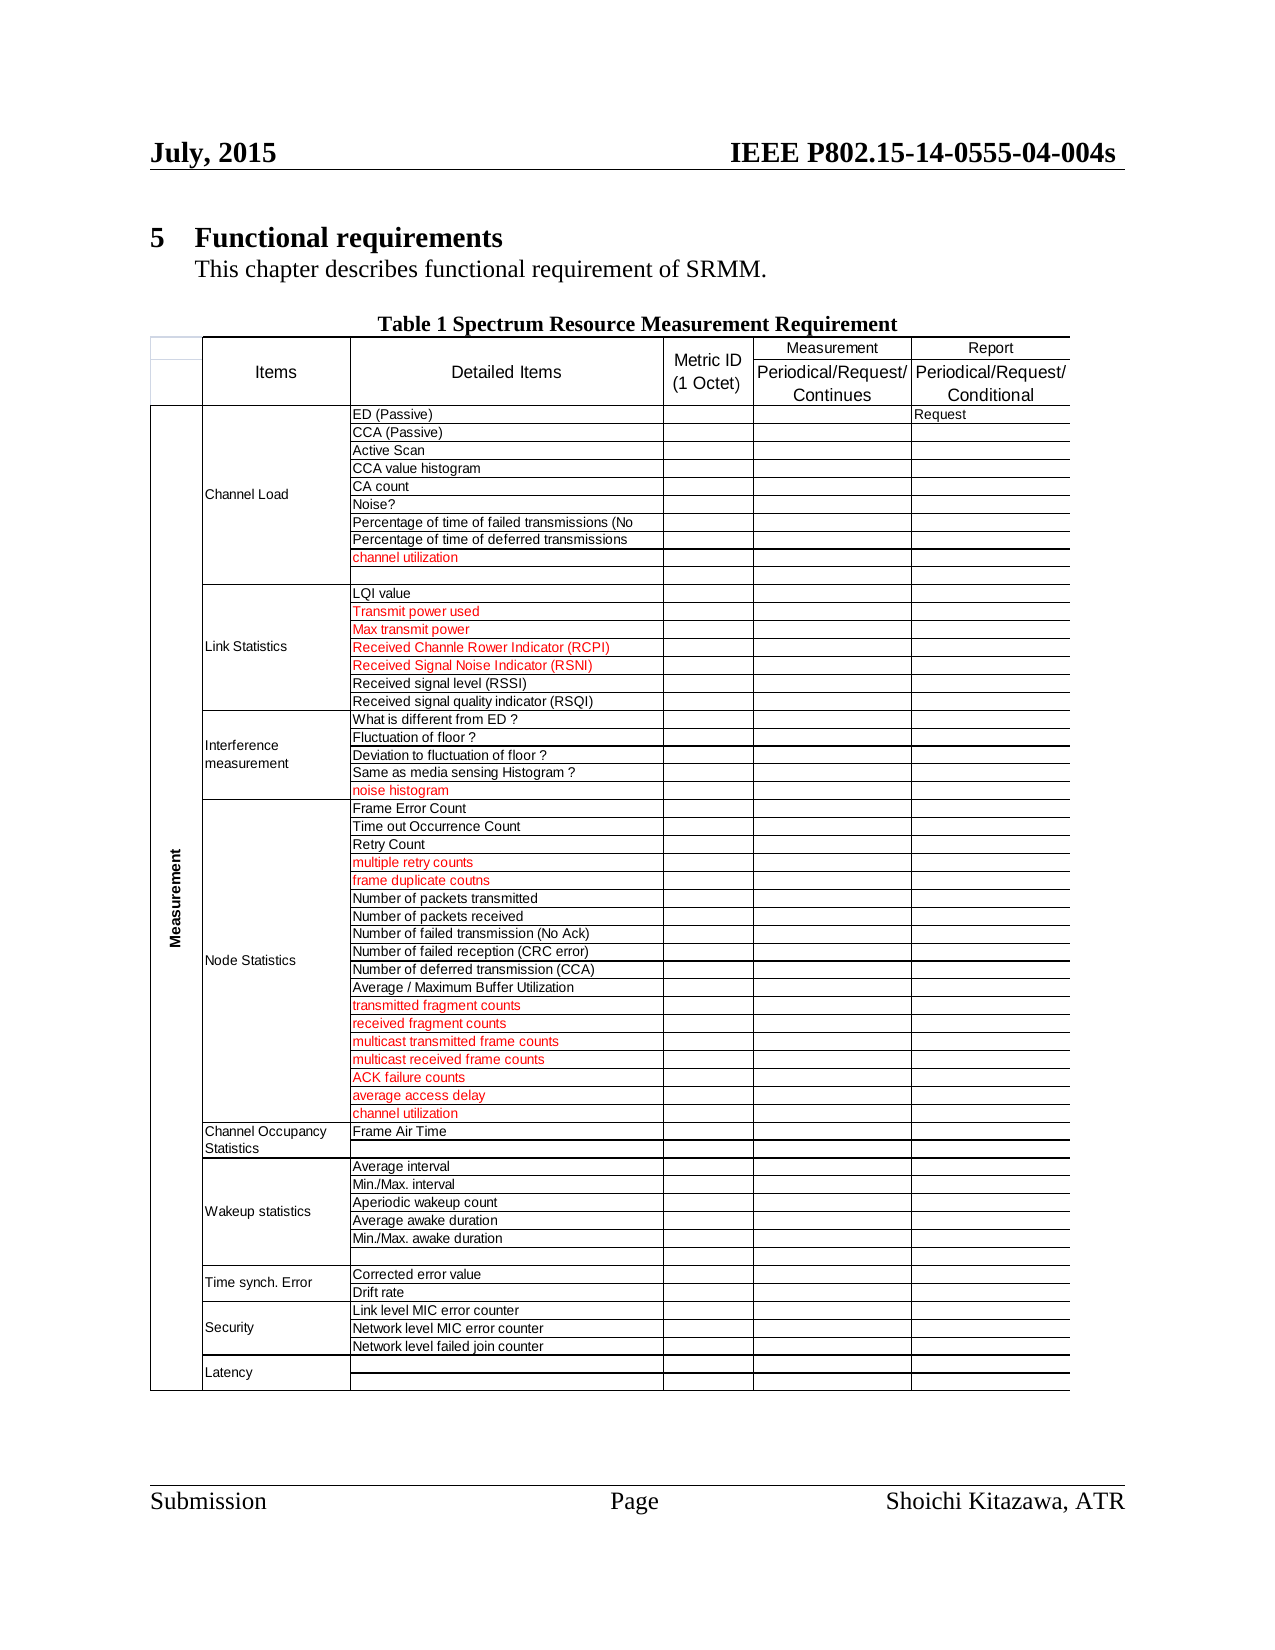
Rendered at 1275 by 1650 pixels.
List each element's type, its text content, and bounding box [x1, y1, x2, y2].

text Table 1 Spectrum Resource Measurement Requirement [150, 311, 1125, 337]
list Functional requirements [150, 220, 1125, 254]
list This chapter describes functional requirement of SRMM. [194, 254, 1125, 283]
